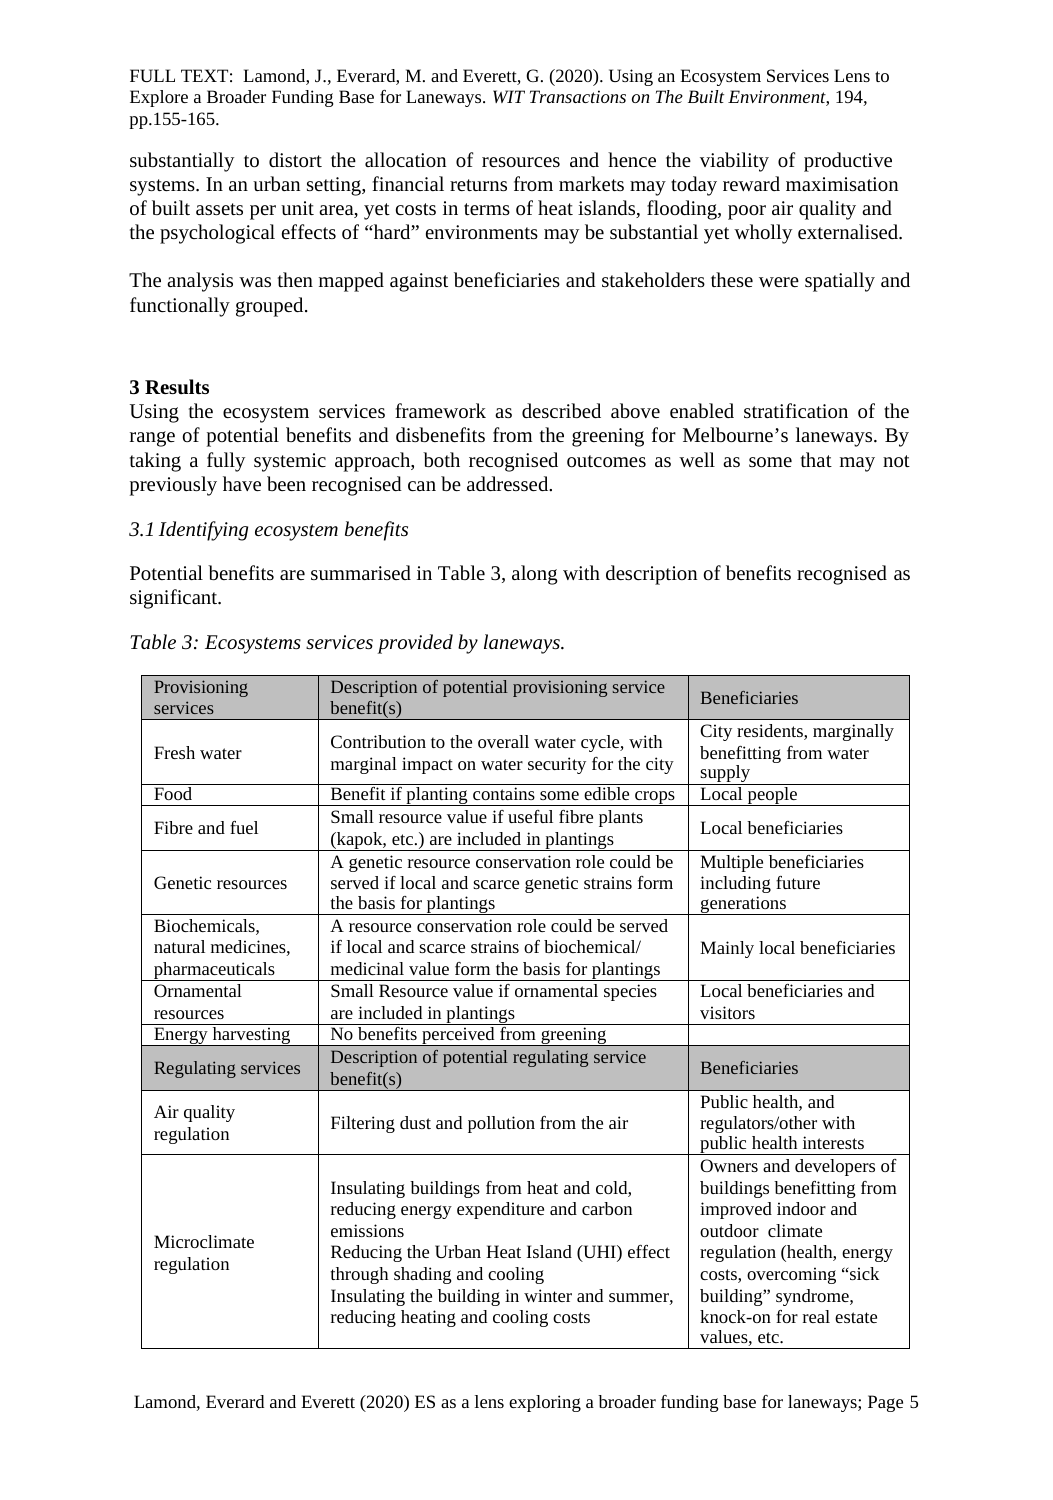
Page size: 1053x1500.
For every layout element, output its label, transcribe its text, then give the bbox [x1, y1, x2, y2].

table_cell A resource conservation role could be served if local and scarce strains of biochemical/ medicinal value form the basis for plantings [319, 915, 688, 979]
table_cell Local people [689, 785, 909, 805]
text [129, 148, 911, 244]
table_cell Local beneficiaries and visitors [689, 981, 909, 1024]
table_cell Description of potential regulating service benefit(s) [319, 1046, 688, 1090]
text 3 Results [129, 375, 923, 399]
table_header Provisioning services [142, 676, 318, 719]
table_cell Contribution to the overall water cycle, with marginal impact on water security for the city [319, 720, 688, 784]
table_cell Microclimate regulation [142, 1155, 318, 1348]
table_cell Multiple beneficiaries including future generations [689, 851, 909, 914]
table_cell Benefit if planting contains some edible crops [319, 785, 688, 805]
text Using the ecosystem services framework as described above enabled stratification of the range of potential benefits and disbenefits from the greening for Melbourne’s laneways. By taking a fully systemic approach, both recognised outcomes as well as some that may not previously have been recognised can be addressed. [129, 399, 911, 496]
table_cell Small resource value if useful fibre plants (kapok, etc.) are included in plantings [319, 806, 688, 850]
table_cell Food [142, 785, 318, 805]
table_cell A genetic resource conservation role could be served if local and scarce genetic strains form the basis for plantings [319, 851, 688, 914]
table_cell No benefits perceived from greening [319, 1025, 688, 1045]
table_cell Owners and developers of buildings benefitting from improved indoor and outdoor climate regulation (health, energy costs, overcoming “sick building” syndrome, knock-on for real estate values, etc. [689, 1155, 909, 1348]
table_cell Insulating buildings from heat and cold, reducing energy expenditure and carbon emissions Reducing the Urban Heat Island (UHI) effect through shading and cooling Insulating the building in winter and summer, reducing heating and cooling costs [319, 1155, 688, 1348]
table_cell Regulating services [142, 1046, 318, 1090]
table_cell Filtering dust and pollution from the air [319, 1091, 688, 1154]
text Potential benefits are summarised in Table 3, along with description of benefits recognised as significant. [129, 561, 911, 609]
table_cell Small Resource value if ornamental species are included in plantings [319, 981, 688, 1024]
table_cell Energy harvesting [142, 1025, 318, 1045]
table_cell Beneficiaries [689, 1046, 909, 1090]
table_cell Genetic resources [142, 851, 318, 914]
table_cell Ornamental resources [142, 981, 318, 1024]
table_header Description of potential provisioning service benefit(s) [319, 676, 688, 719]
table_cell Local beneficiaries [689, 806, 909, 850]
list Identifying ecosystem benefits [129, 516, 923, 541]
text The analysis was then mapped against beneficiaries and stakeholders these were spatially and functionally grouped. [129, 268, 911, 317]
table_cell Public health, and regulators/other with public health interests [689, 1091, 909, 1154]
table_cell Biochemicals, natural medicines, pharmaceuticals [142, 915, 318, 979]
table_cell Mainly local beneficiaries [689, 915, 909, 979]
text Table 3: Ecosystems services provided by laneways. [129, 630, 892, 654]
table_cell [689, 1025, 909, 1045]
table_cell City residents, marginally benefitting from water supply [689, 720, 909, 784]
table_cell Fibre and fuel [142, 806, 318, 850]
table_header Beneficiaries [689, 676, 909, 719]
table_cell Air quality regulation [142, 1091, 318, 1154]
table_cell Fresh water [142, 720, 318, 784]
